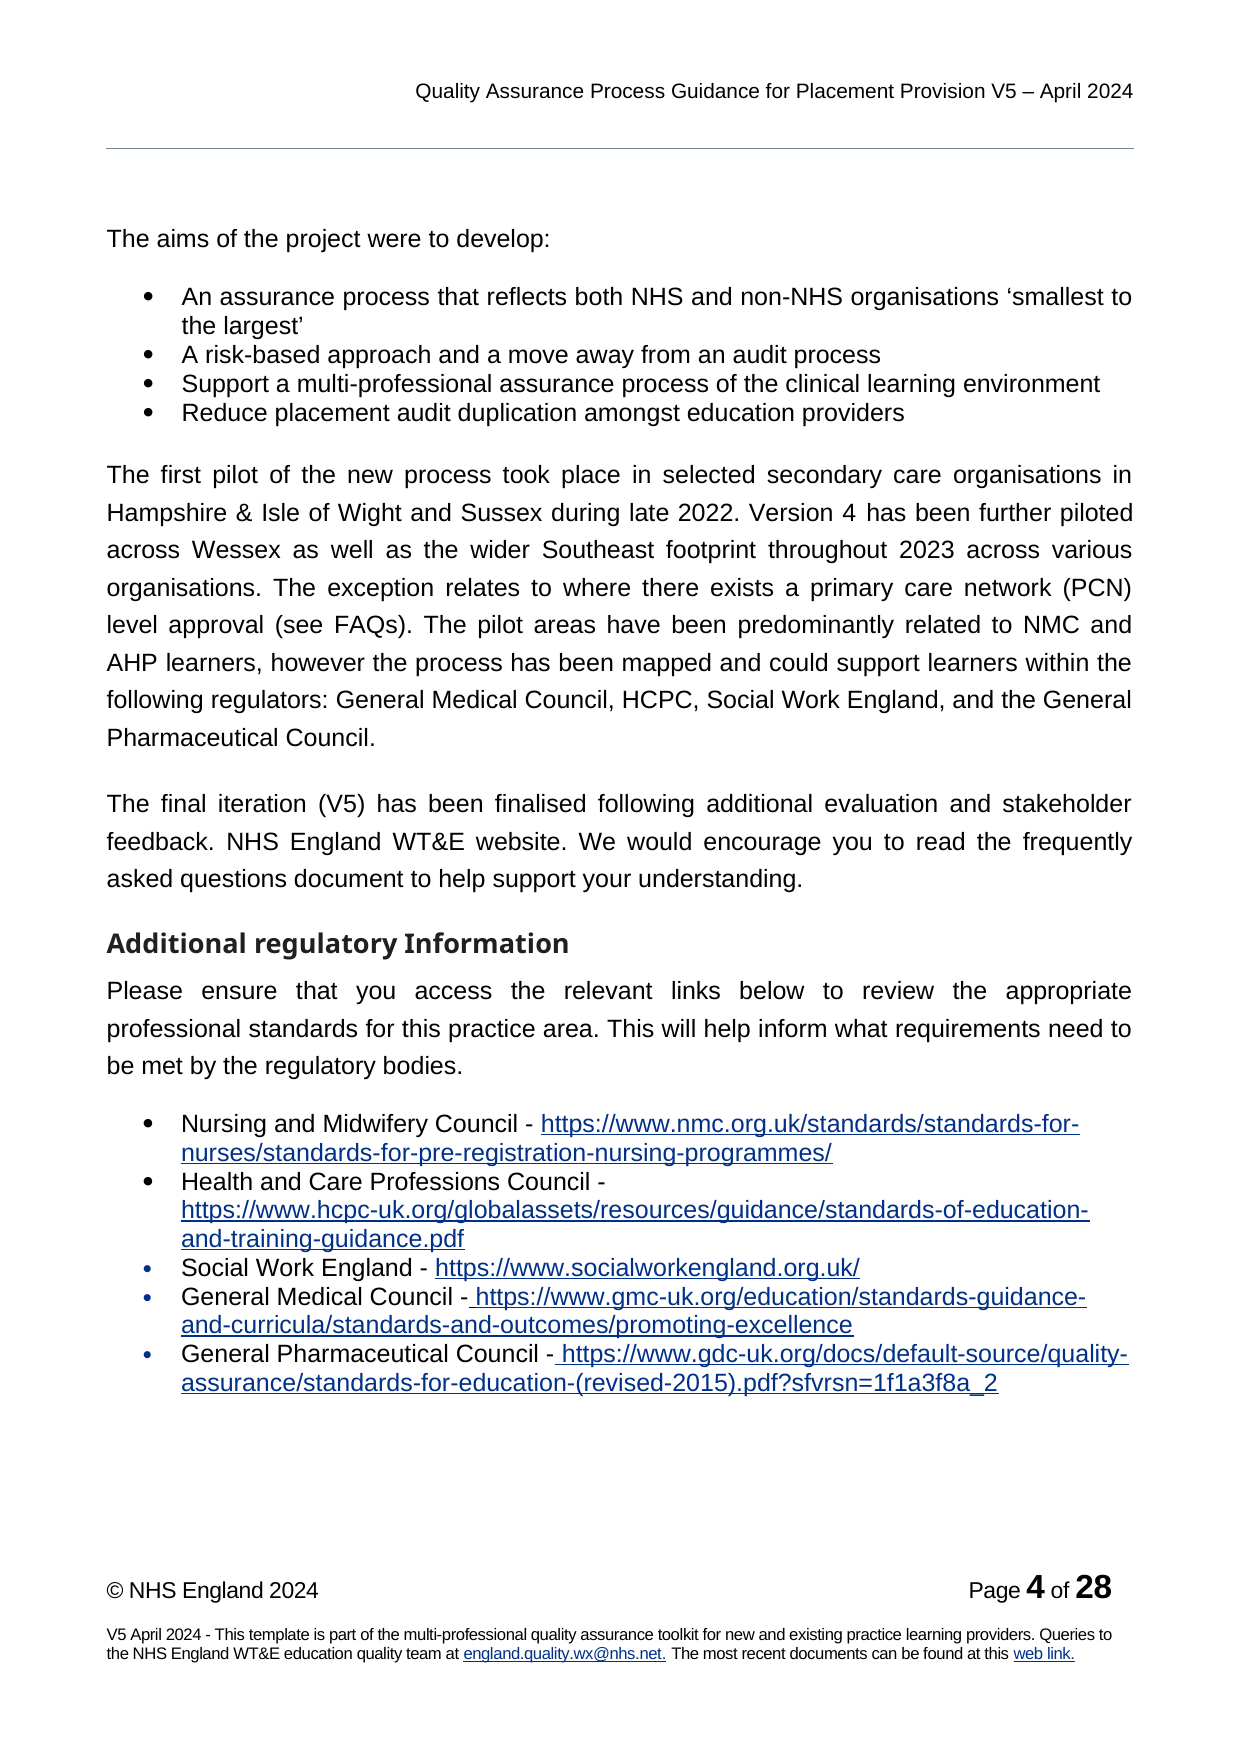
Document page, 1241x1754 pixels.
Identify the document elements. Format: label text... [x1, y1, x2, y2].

list Reduce placement audit duplication amongst education providers [144, 397, 1134, 426]
list Health and Care Professions Council - https://www.hcpc-uk.org/globalassets/resources/guidance/standards-of-education-and-training-guidance.pdf [143, 1167, 1134, 1253]
text Please ensure that you access the relevant links below to review the appropriate professional standards for this practice area. This will help inform what requirements need to be met by the regulatory bodies. [106, 967, 1134, 1080]
text The first pilot of the new process took place in selected secondary care organisations in Hampshire & Isle of Wight and Sussex during late 2022. Version 4 has been further piloted across Wessex as well as the wider Southeast footprint throughout 2023 across various organisations. The exception relates to where there exists a primary care network (PCN) level approval (see FAQs). The pilot areas have been predominantly related to NMC and AHP learners, however the process has been mapped and could support learners within the following regulators: General Medical Council, HCPC, Social Work England, and the General Pharmaceutical Council. [106, 451, 1134, 751]
list Support a multi-professional assurance process of the clinical learning environment [144, 369, 1134, 397]
list A risk-based approach and a move away from an audit process [144, 340, 1134, 369]
list An assurance process that reflects both NHS and non-NHS organisations ‘smallest to the largest’ [144, 282, 1134, 340]
list Nursing and Midwifery Council - https://www.nmc.org.uk/standards/standards-for-nurses/standards-for-pre-registration-nursing-programmes/ [143, 1109, 1134, 1167]
subtitle Additional regulatory Information [106, 924, 1134, 961]
text The final iteration (V5) has been finalised following additional evaluation and stakeholder feedback. NHS England WT&E website. We would encourage you to read the frequently asked questions document to help support your understanding. [106, 781, 1134, 893]
list General Medical Council - https://www.gmc-uk.org/education/standards-guidance-and-curricula/standards-and-outcomes/promoting-excellence [143, 1282, 1134, 1339]
text The aims of the project were to develop: [106, 216, 1134, 253]
list Social Work England - https://www.socialworkengland.org.uk/ [143, 1253, 1134, 1282]
list General Pharmaceutical Council - https://www.gdc-uk.org/docs/default-source/quality-assurance/standards-for-education-(revised-2015).pdf?sfvrsn=1f1a3f8a_2 [143, 1339, 1134, 1397]
